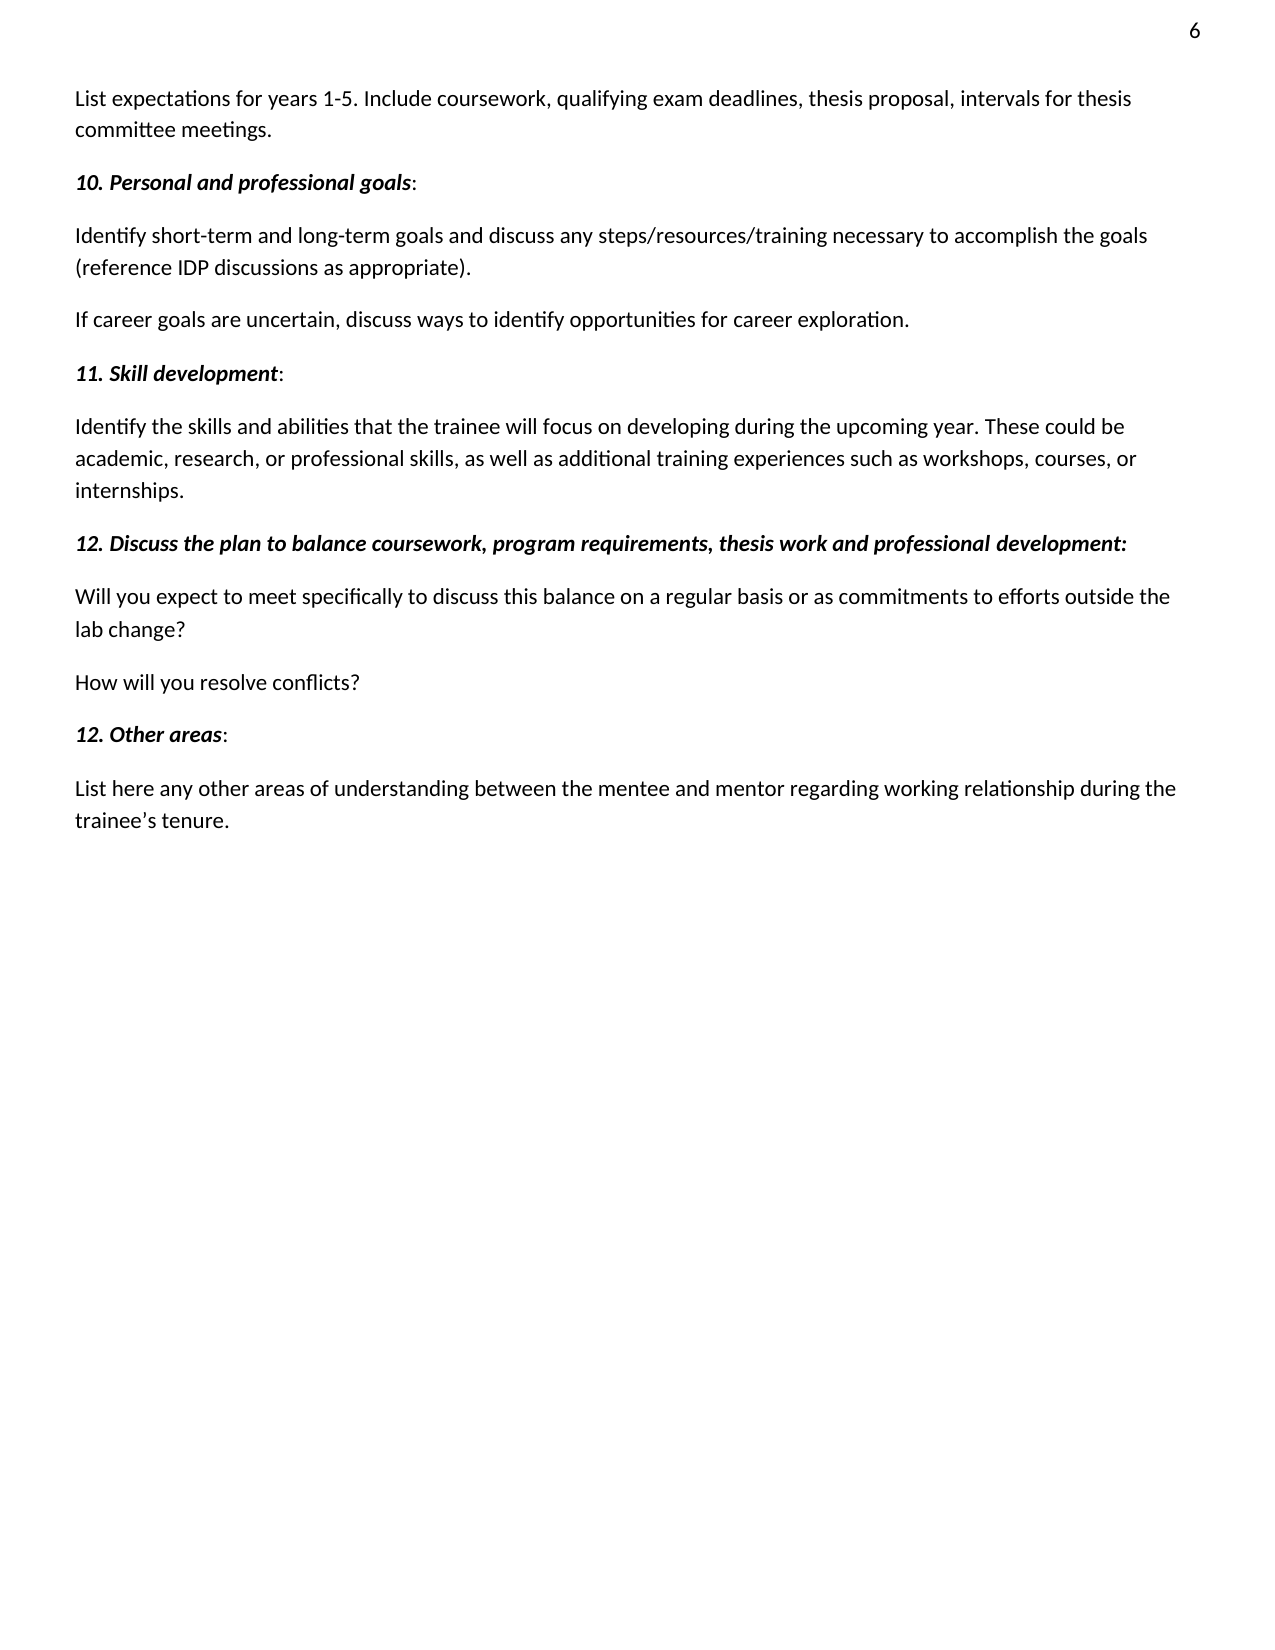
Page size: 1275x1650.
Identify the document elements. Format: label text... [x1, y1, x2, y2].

text trainee’s tenure. [75, 806, 1210, 834]
text Will you expect to meet specifically to discuss this balance on a regular basis or as commitments to efforts outside the lab change? [75, 582, 1179, 643]
text How will you resolve conflicts? [75, 668, 1179, 696]
subtitle Discuss the plan to balance coursework, program requirements, thesis work and professional development: [75, 529, 1210, 557]
text Identify the skills and abilities that the trainee will focus on developing during the upcoming year. These could be academic, research, or professional skills, as well as additional training experiences such as workshops, courses, or internships. [75, 412, 1210, 504]
subtitle Personal and professional goals: [75, 168, 1210, 196]
text If career goals are uncertain, discuss ways to identify opportunities for career exploration. [75, 306, 1210, 334]
text List here any other areas of understanding between the mentee and mentor regarding working relationship during the [75, 774, 1210, 802]
subtitle Skill development: [75, 359, 1210, 387]
subtitle 12. Other areas: [75, 721, 1210, 749]
text List expectations for years 1-5. Include coursework, qualifying exam deadlines, thesis proposal, intervals for thesis committee meetings. [75, 84, 1188, 143]
text Identify short-term and long-term goals and discuss any steps/resources/training necessary to accomplish the goals (reference IDP discussions as appropriate). [75, 221, 1210, 281]
